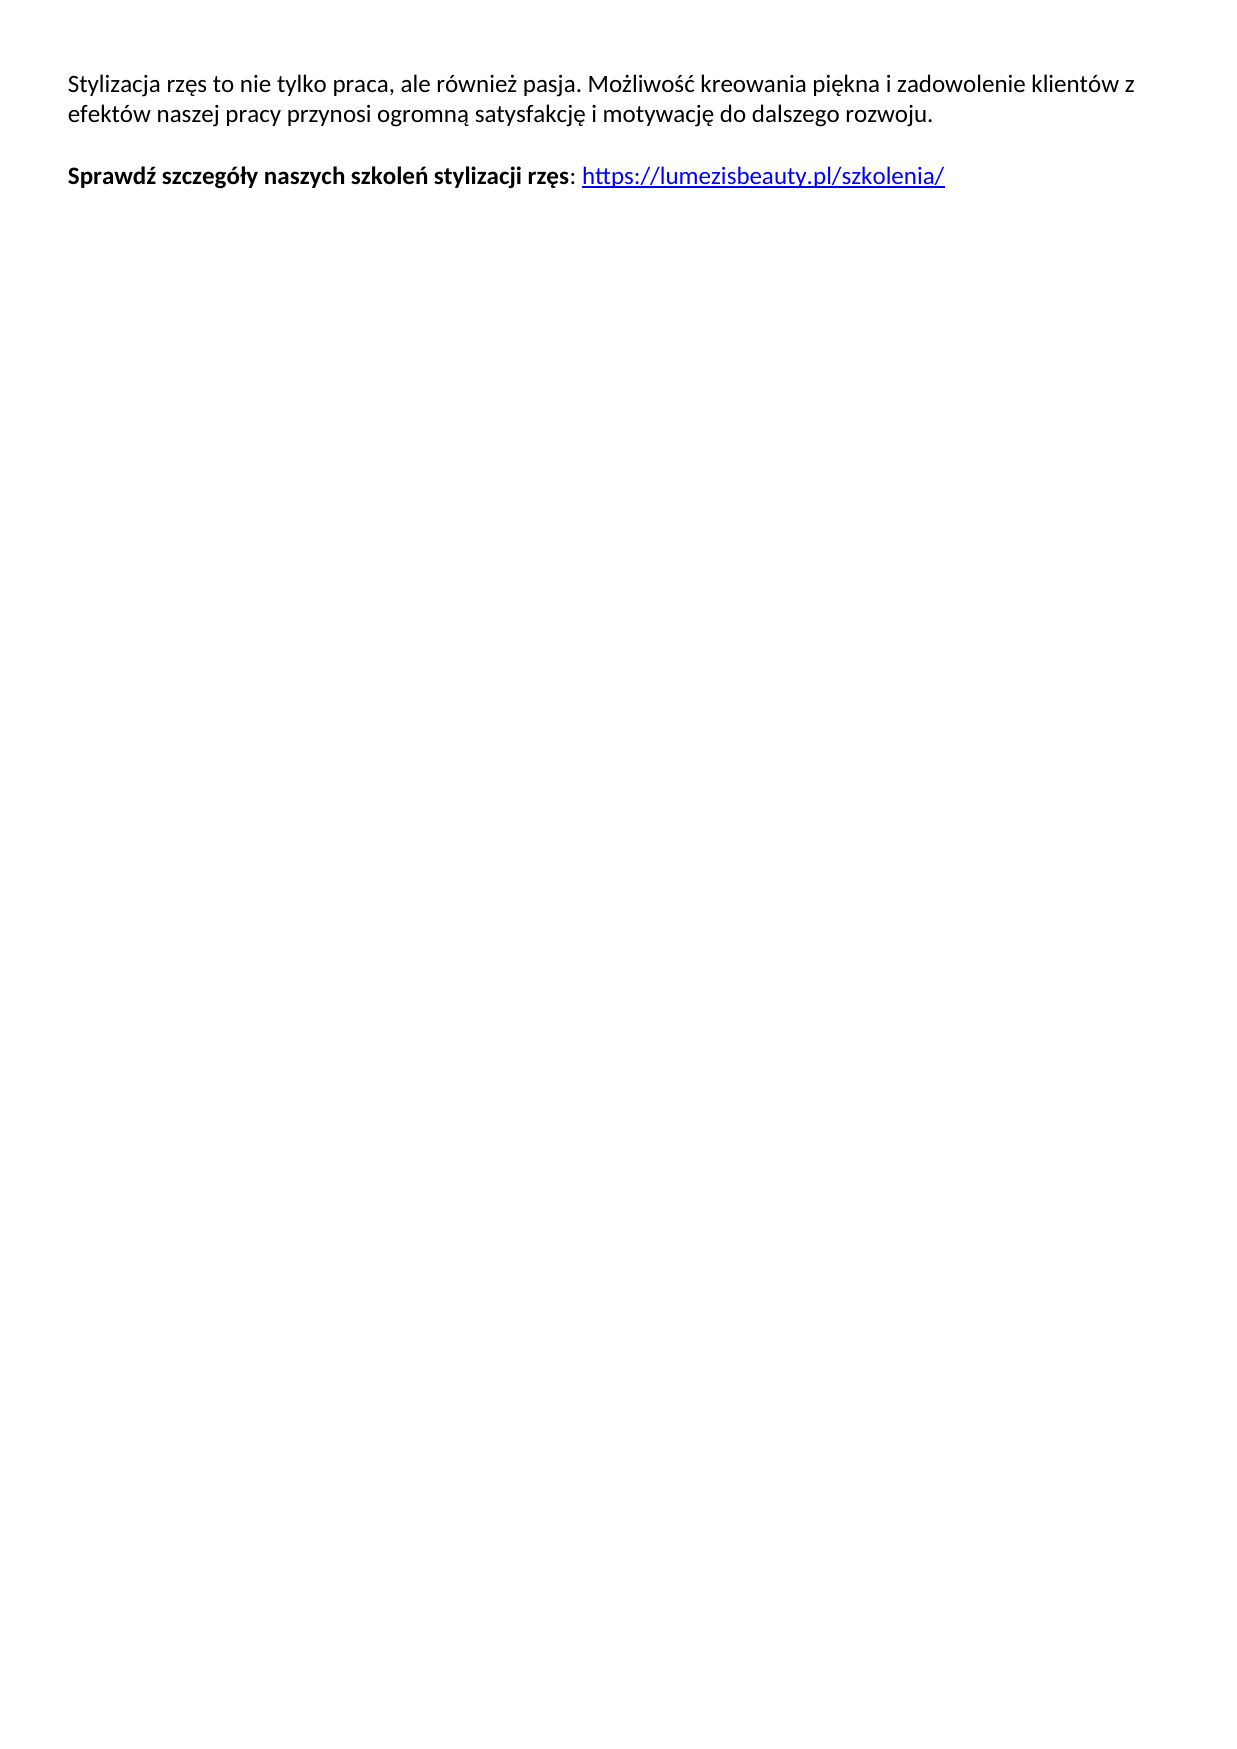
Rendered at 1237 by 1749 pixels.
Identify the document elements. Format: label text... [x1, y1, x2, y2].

text Sprawdź szczegóły naszych szkoleń stylizacji rzęs: https://lumezisbeauty.pl/szkolenia/ [68, 160, 1169, 191]
text Stylizacja rzęs to nie tylko praca, ale również pasja. Możliwość kreowania piękna i zadowolenie klientów z efektów naszej pracy przynosi ogromną satysfakcję i motywację do dalszego rozwoju. [68, 68, 1169, 129]
